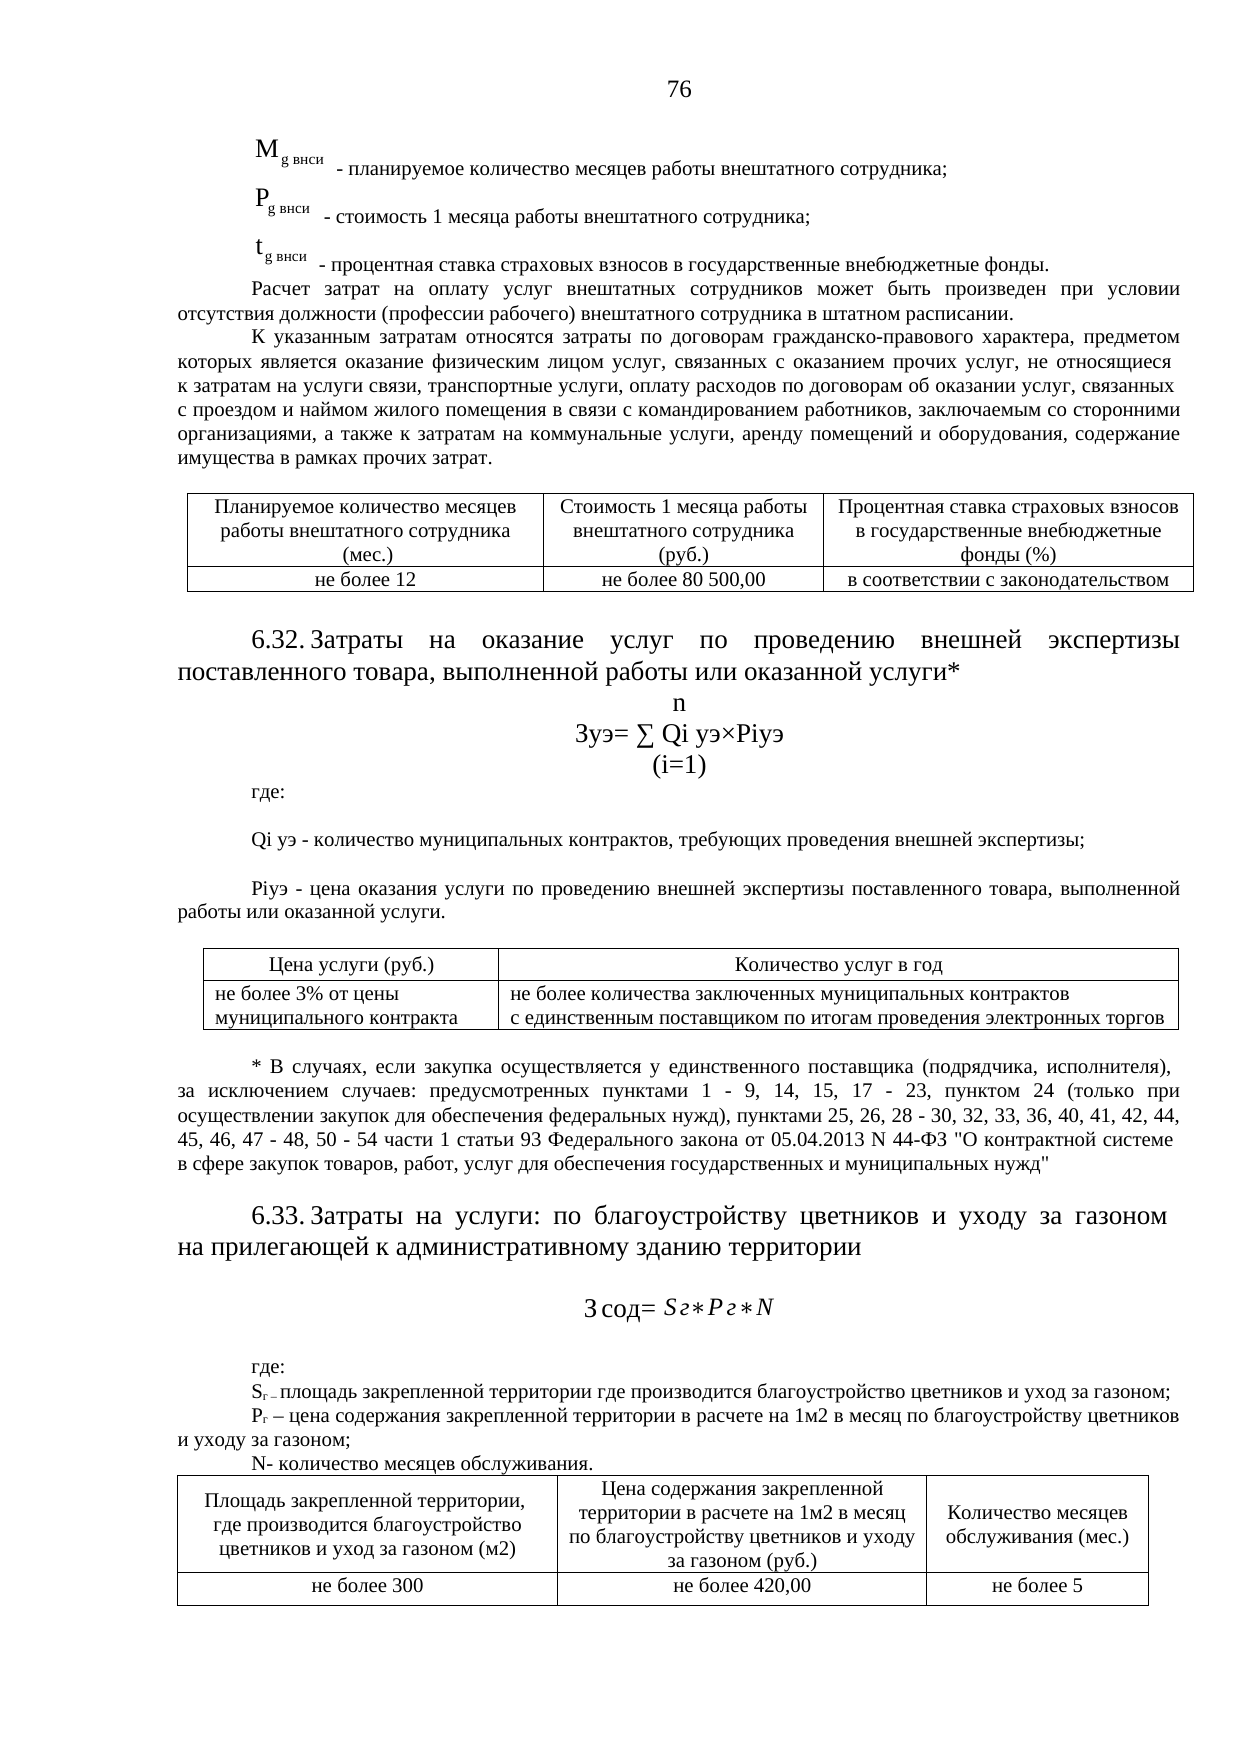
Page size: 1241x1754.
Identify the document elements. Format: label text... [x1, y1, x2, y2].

text N- количество месяцев обслуживания. [177, 1451, 1181, 1475]
text где: [177, 779, 1181, 803]
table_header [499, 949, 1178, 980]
text Sг – площадь закрепленной территории где производится благоустройство цветников и уход за газоном; [177, 1378, 1181, 1403]
text - стоимость 1 месяца работы внештатного сотрудника; [177, 180, 1181, 228]
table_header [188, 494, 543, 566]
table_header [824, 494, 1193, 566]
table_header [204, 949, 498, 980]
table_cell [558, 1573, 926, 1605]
text Зуэ= ∑ Qi уэ×Piуэ [177, 717, 1181, 748]
text * В случаях, если закупка осуществляется у единственного поставщика (подрядчика, исполнителя), за исключением случаев: предусмотренных пунктами 1 - 9, 14, 15, 17 - 23, пунктом 24 (только при осуществлении закупок для обеспечения федеральных нужд), пунктами 25, 26, 28 - 30, 32, 33, 36, 40, 41, 42, 44, 45, 46, 47 - 48, 50 - 54 части 1 статьи 93 Федерального закона от 05.04.2013 N 44-ФЗ "О контрактной системе в сфере закупок товаров, работ, услуг для обеспечения государственных и муниципальных нужд" [177, 1054, 1181, 1175]
text Pг – цена содержания закрепленной территории в расчете на 1м2 в месяц по благоустройству цветников и уходу за газоном; [177, 1403, 1181, 1451]
text где: [177, 1354, 1181, 1378]
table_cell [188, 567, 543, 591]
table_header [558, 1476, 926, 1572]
list Затраты на оказание услуг по проведению внешней экспертизы поставленного товара, выполненной работы или оказанной услуги* [177, 623, 1181, 686]
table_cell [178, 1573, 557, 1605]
text Расчет затрат на оплату услуг внештатных сотрудников может быть произведен при условии отсутствия должности (профессии рабочего) внештатного сотрудника в штатном расписании. [177, 276, 1181, 324]
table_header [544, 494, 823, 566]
text n [177, 686, 1181, 717]
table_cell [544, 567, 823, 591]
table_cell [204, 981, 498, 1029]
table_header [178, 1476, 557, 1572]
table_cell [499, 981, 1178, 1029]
text - планируемое количество месяцев работы внештатного сотрудника; [177, 131, 1181, 180]
text З сод= [177, 1292, 1181, 1323]
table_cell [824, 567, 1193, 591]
text Qi уэ - количество муниципальных контрактов, требующих проведения внешней экспертизы; [177, 827, 1181, 851]
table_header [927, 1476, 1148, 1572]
text К указанным затратам относятся затраты по договорам гражданско-правового характера, предметом которых является оказание физическим лицом услуг, связанных с оказанием прочих услуг, не относящиеся к затратам на услуги связи, транспортные услуги, оплату расходов по договорам об оказании услуг, связанных с проездом и наймом жилого помещения в связи с командированием работников, заключаемым со сторонними организациями, а также к затратам на коммунальные услуги, аренду помещений и оборудования, содержание имущества в рамках прочих затрат. [177, 324, 1181, 469]
text Piуэ - цена оказания услуги по проведению внешней экспертизы поставленного товара, выполненной работы или оказанной услуги. [177, 875, 1181, 923]
text (i=1) [177, 748, 1181, 779]
list Затраты на услуги: по благоустройству цветников и уходу за газоном на прилегающей к административному зданию территории [177, 1199, 1181, 1261]
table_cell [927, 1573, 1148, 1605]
text - процентная ставка страховых взносов в государственные внебюджетные фонды. [177, 228, 1181, 276]
